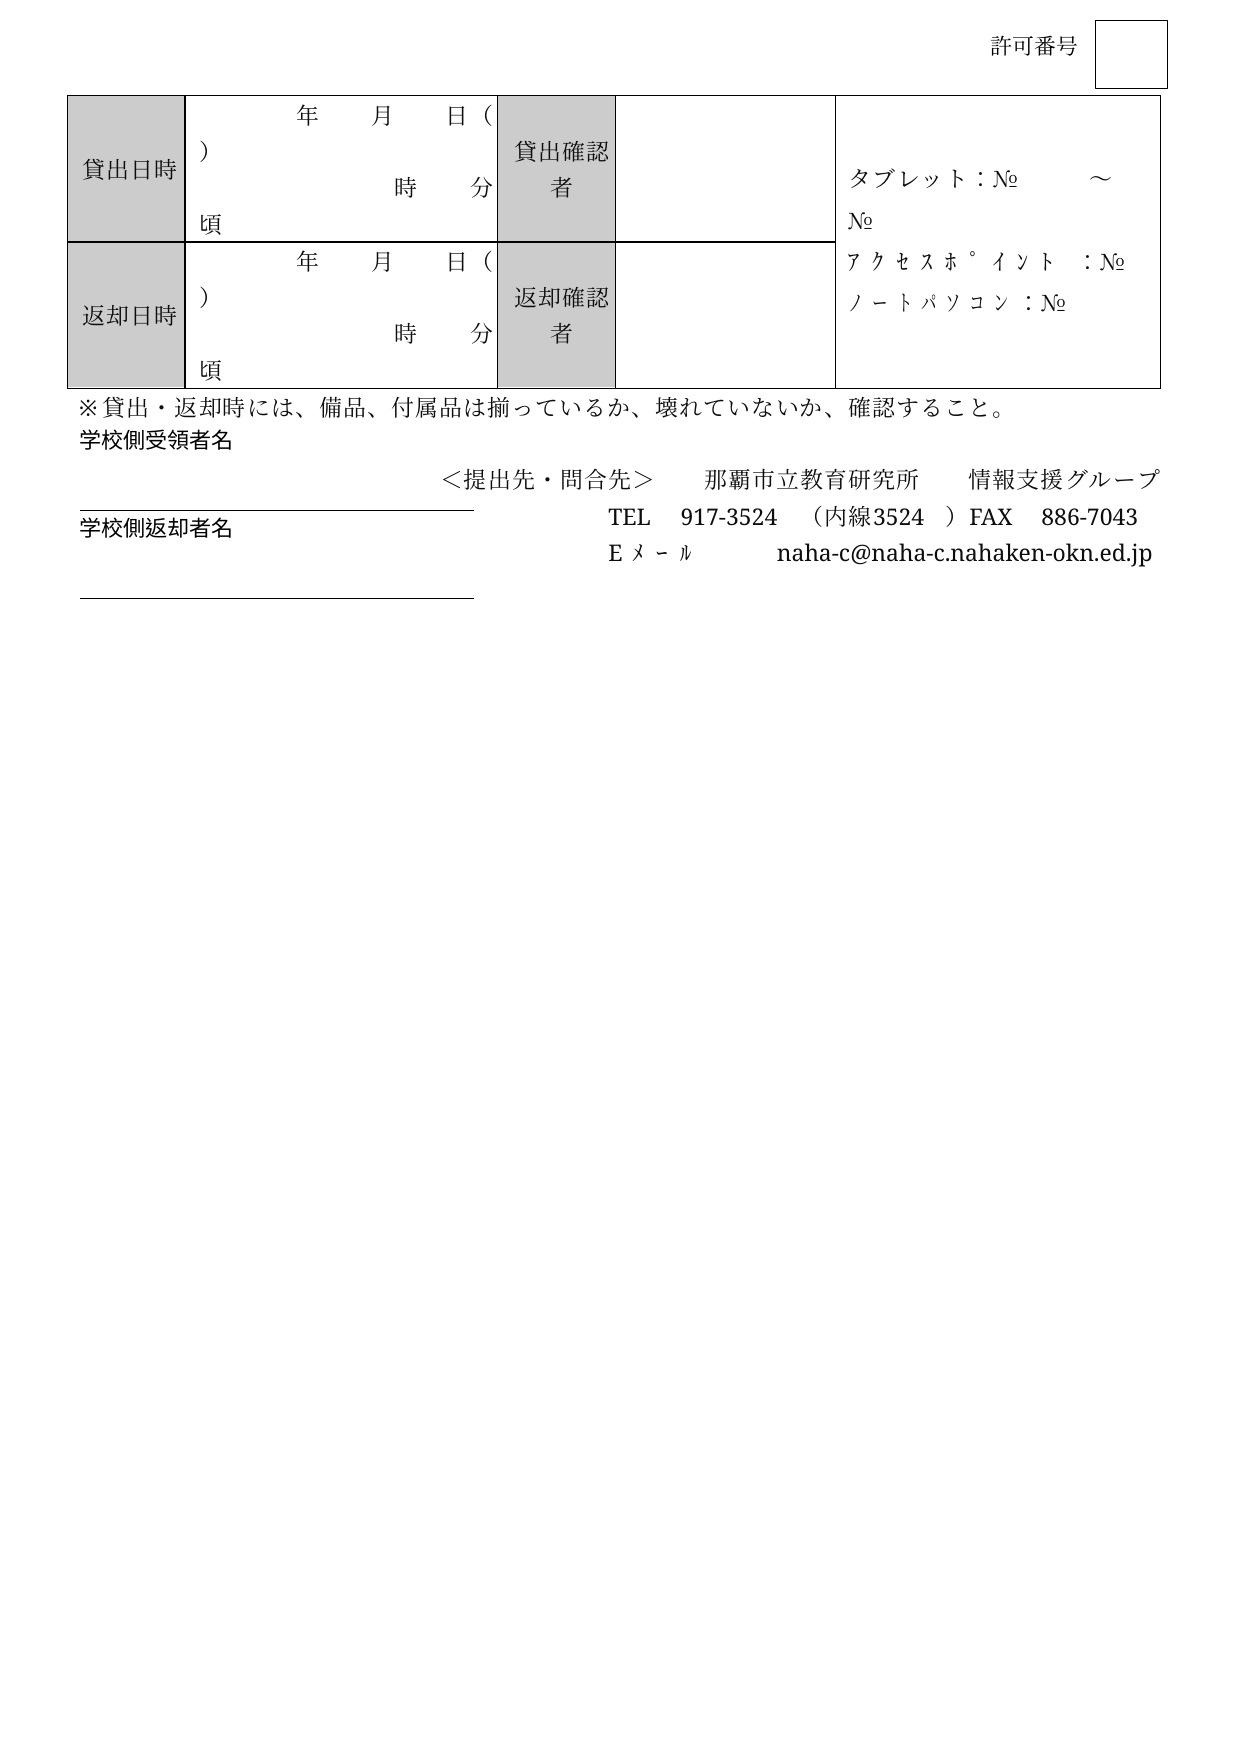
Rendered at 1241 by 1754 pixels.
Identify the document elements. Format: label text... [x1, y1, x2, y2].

table_cell 貸出確認者 [498, 96, 615, 241]
table_cell [616, 243, 835, 387]
table_cell 返却日時 [68, 243, 184, 387]
text Eﾒｰﾙ naha-c@naha-c.nahaken-okn.ed.jp [79, 533, 1161, 570]
table_cell 年 月 日（ ） 時 分頃 [186, 243, 497, 387]
table_cell 返却確認者 [498, 243, 615, 387]
table_cell タブレット：№ ～№ ｱｸｾｽﾎﾟｲﾝﾄ：№ ノートパソコン：№ [836, 96, 1160, 387]
table_cell 貸出日時 [68, 96, 184, 241]
text TEL 917-3524（内線3524）FAX 886-7043 [79, 497, 1161, 533]
table_cell [616, 96, 835, 241]
text ※貸出・返却時には、備品、付属品は揃っているか、壊れていないか、確認すること。 [79, 389, 1161, 425]
table_cell 年 月 日（ ） 時 分頃 [186, 96, 497, 241]
text ＜提出先・問合先＞ 那覇市立教育研究所 情報支援グループ [79, 461, 1161, 497]
